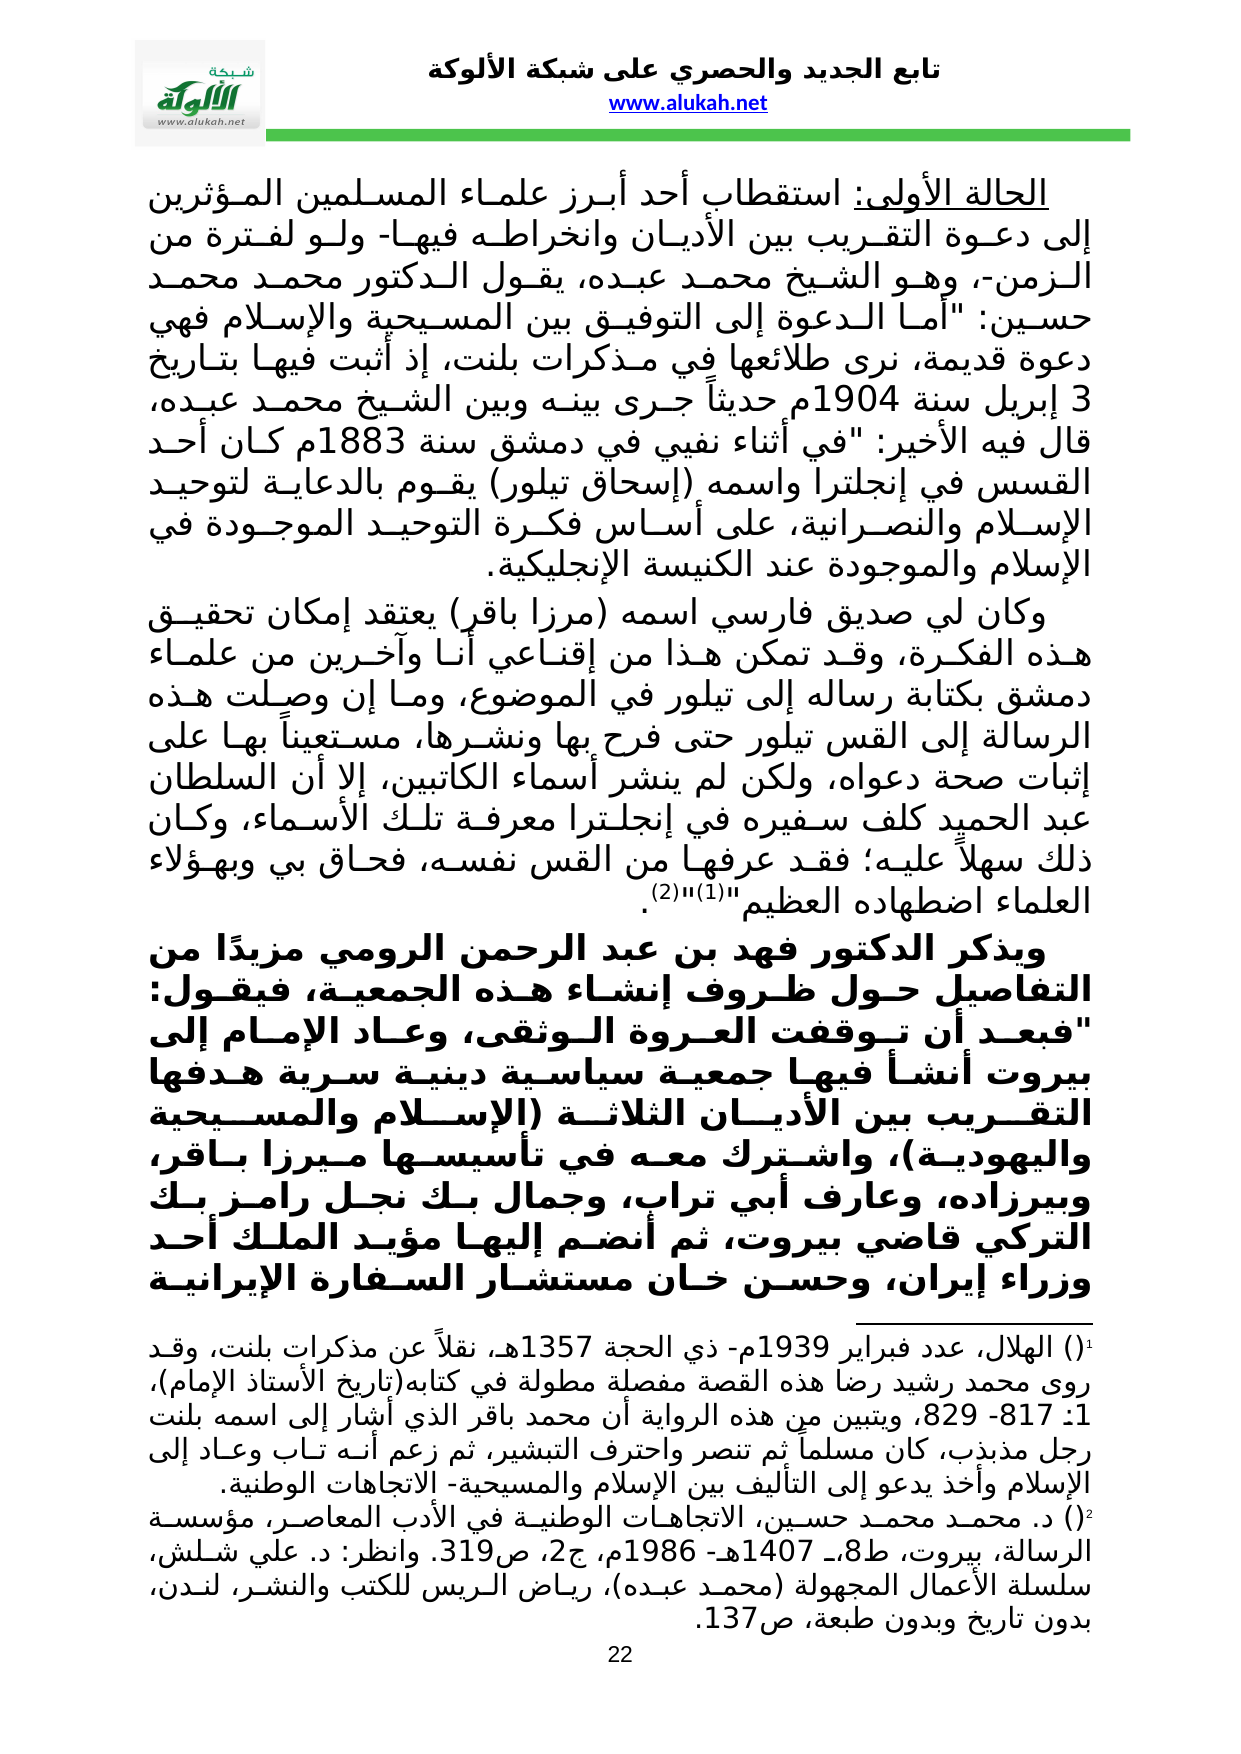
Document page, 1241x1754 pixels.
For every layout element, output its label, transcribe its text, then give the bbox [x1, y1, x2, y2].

text وكان لي صديق فارسي اسمه (مرزا باقر) يعتقد إمكان تحقيق هذه الفكرة، وقد تمكن هذا من إقناعي أنا وآخرين من علماء دمشق بكتابة رساله إلى تيلور في الموضوع، وما إن وصلت هذه الرسالة إلى القس تيلور حتى فرح بها ونشرها، مستعيناً بها على إثبات صحة دعواه، ولكن لم ينشر أسماء الكاتبين، إلا أن السلطان عبد الحميد كلف سفيره في إنجلترا معرفة تلك الأسماء، وكان ذلك سهلاً عليه؛ فقد عرفها من القس نفسه، فحاق بي وبهؤلاء العلماء اضطهاده العظيم"()"(). [148, 591, 1093, 921]
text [148, 928, 1093, 1299]
text الحالة الأولى: استقطاب أحد أبرز علماء المسلمين المؤثرين إلى دعوة التقريب بين الأديان وانخراطه فيها- ولو لفترة من الزمن-، وهو الشيخ محمد عبده، يقول الدكتور محمد محمد حسين: "أما الدعوة إلى التوفيق بين المسيحية والإسلام فهي دعوة قديمة، نرى طلائعها في مذكرات بلنت، إذ أثبت فيها بتاريخ 3 إبريل سنة 1904م حديثاً جرى بينه وبين الشيخ محمد عبده، قال فيه الأخير: "في أثناء نفيي في دمشق سنة 1883م كان أحد القسس في إنجلترا واسمه (إسحاق تيلور) يقوم بالدعاية لتوحيد الإسلام والنصرانية، على أساس فكرة التوحيد الموجودة في الإسلام والموجودة عند الكنيسة الإنجليكية. [148, 173, 1093, 585]
